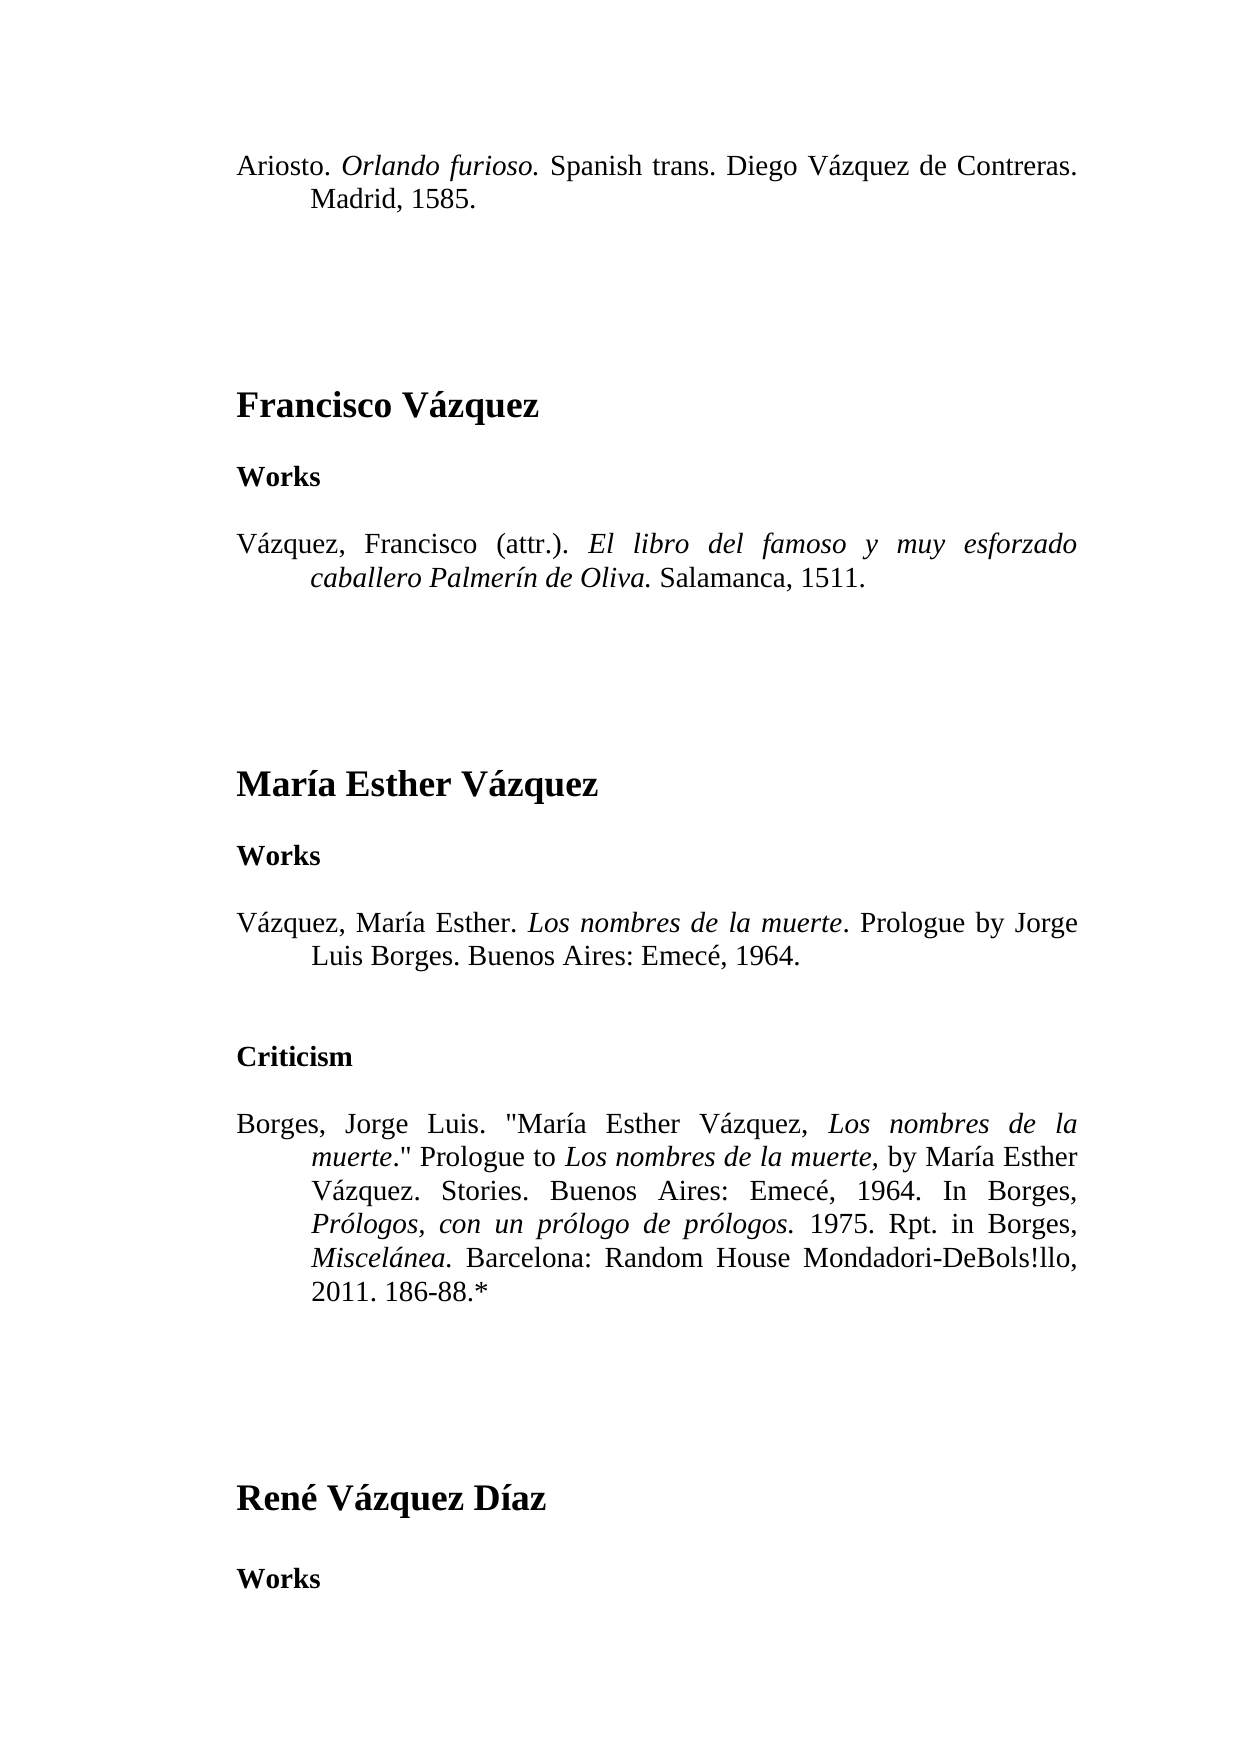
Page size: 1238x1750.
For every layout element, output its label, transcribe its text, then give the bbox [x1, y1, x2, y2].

text Francisco Vázquez [236, 382, 1078, 426]
text Works [236, 1561, 1078, 1595]
text Works [236, 838, 1078, 871]
text Works [236, 459, 1078, 493]
text María Esther Vázquez [236, 761, 1078, 804]
text Ariosto. Orlando furioso. Spanish trans. Diego Vázquez de Contreras. Madrid, 1585. [236, 148, 1078, 215]
text Borges, Jorge Luis. "María Esther Vázquez, Los nombres de la muerte." Prologue to Los nombres de la muerte, by María Esther Vázquez. Stories. Buenos Aires: Emecé, 1964. In Borges, Prólogos, con un prólogo de prólogos. 1975. Rpt. in Borges, Miscelánea. Barcelona: Random House Mondadori-DeBols!llo, 2011. 186-88.* [236, 1106, 1078, 1307]
text Criticism [236, 1039, 1078, 1072]
text Vázquez, María Esther. Los nombres de la muerte. Prologue by Jorge Luis Borges. Buenos Aires: Emecé, 1964. [236, 905, 1078, 972]
text René Vázquez Díaz [236, 1475, 1078, 1518]
text Vázquez, Francisco (attr.). El libro del famoso y muy esforzado caballero Palmerín de Oliva. Salamanca, 1511. [236, 526, 1078, 593]
